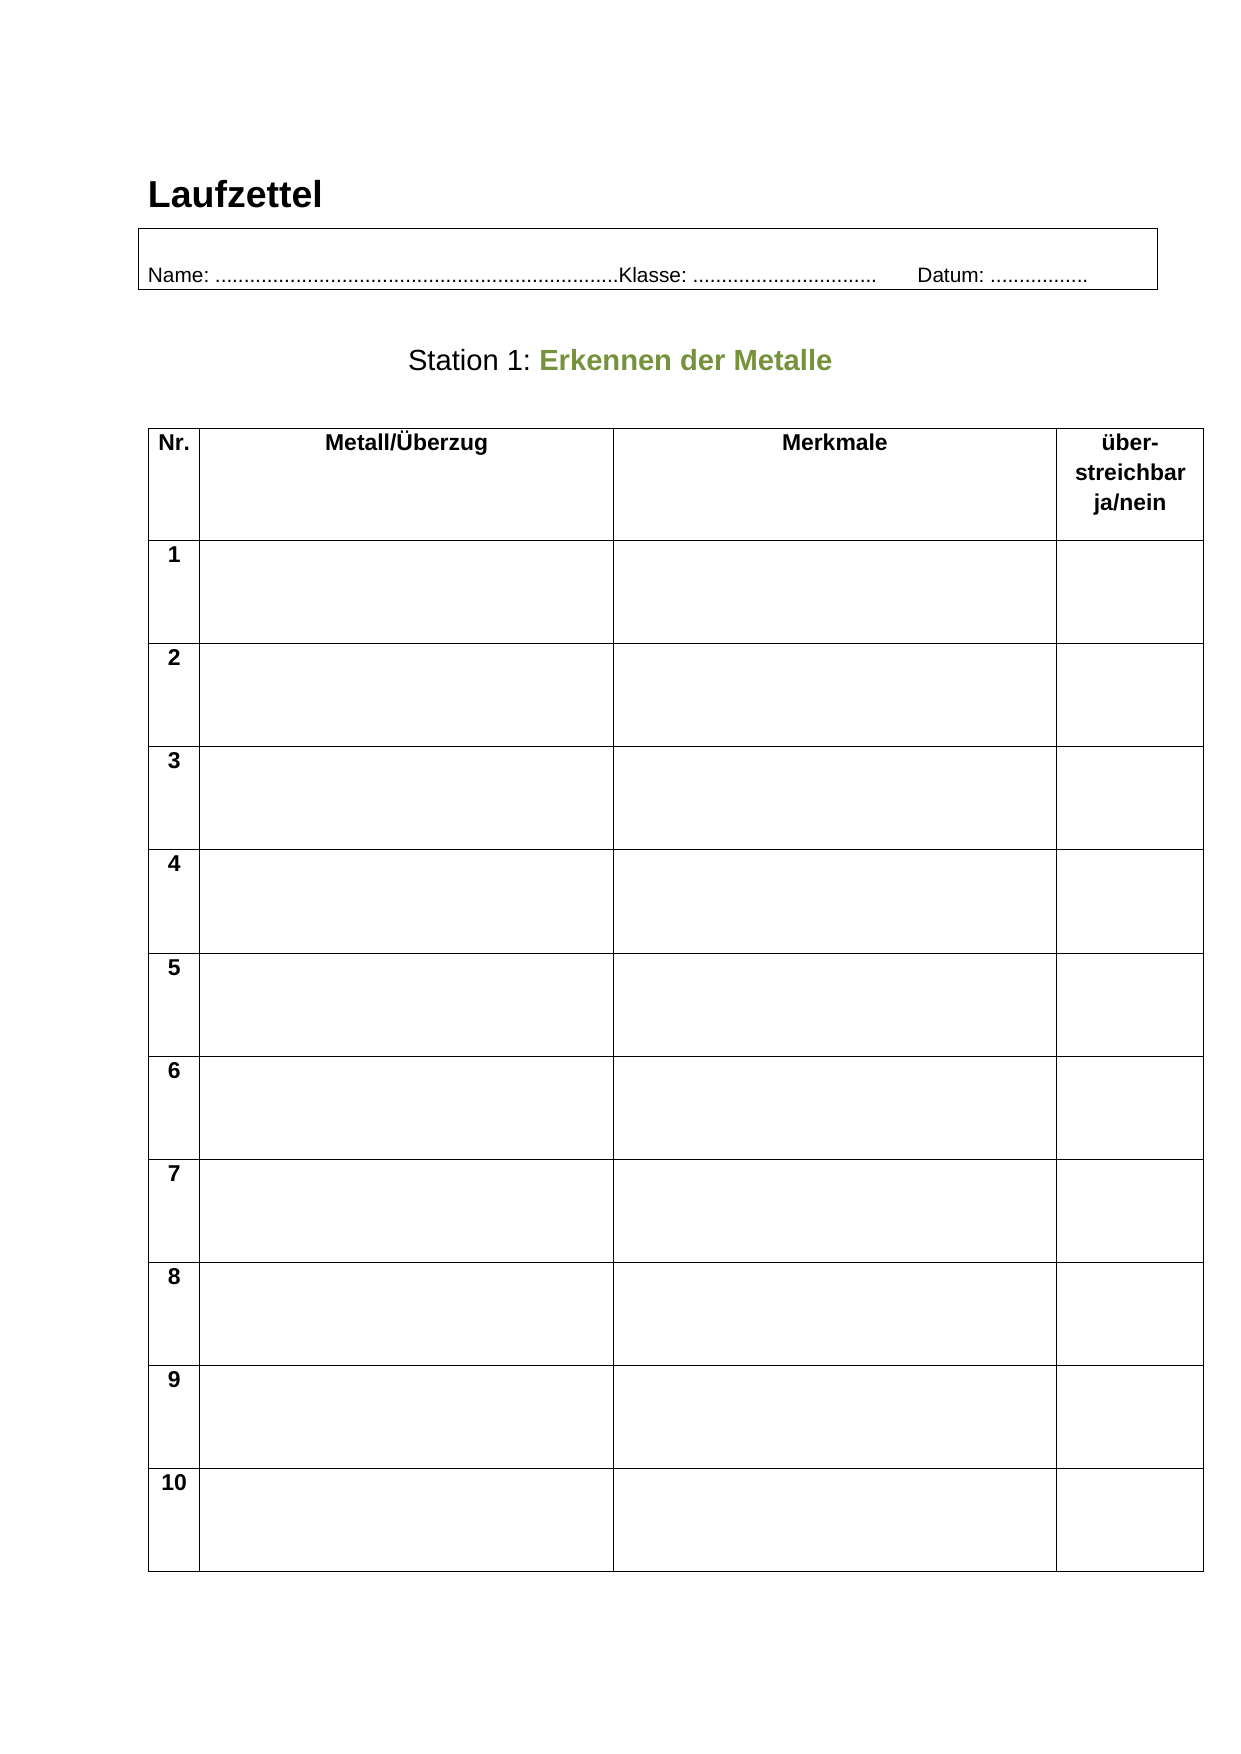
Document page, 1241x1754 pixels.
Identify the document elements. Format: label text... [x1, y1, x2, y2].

table_cell 10 [149, 1469, 199, 1571]
table_cell [1057, 1469, 1203, 1571]
table_cell [200, 954, 613, 1056]
table_cell 5 [149, 954, 199, 1056]
table_cell 7 [149, 1160, 199, 1262]
table_cell [1057, 1160, 1203, 1262]
table_cell [200, 1263, 613, 1365]
table_cell [614, 954, 1056, 1056]
table_cell [614, 747, 1056, 849]
table_cell 3 [149, 747, 199, 849]
table_cell [614, 1160, 1056, 1262]
table_cell [1057, 1366, 1203, 1468]
table_cell [1057, 541, 1203, 643]
table_cell [1057, 747, 1203, 849]
table_cell [200, 644, 613, 746]
text Name: ......................................................................Klasse: ................................ Datum: ................. [139, 229, 1157, 289]
table_cell [1057, 954, 1203, 1056]
table_cell [1057, 1263, 1203, 1365]
table_header über-streichbar ja/nein [1057, 429, 1203, 540]
table_cell 6 [149, 1057, 199, 1159]
table_cell [614, 1057, 1056, 1159]
table_cell [614, 1469, 1056, 1571]
table_cell [614, 644, 1056, 746]
table_cell [200, 1469, 613, 1571]
table_header Merkmale [614, 429, 1056, 540]
text Station 1: Erkennen der Metalle [148, 343, 1093, 376]
table_cell 1 [149, 541, 199, 643]
table_cell 4 [149, 850, 199, 952]
table_cell 9 [149, 1366, 199, 1468]
table_cell [614, 541, 1056, 643]
table_cell 8 [149, 1263, 199, 1365]
table_cell [614, 850, 1056, 952]
table_cell [200, 1057, 613, 1159]
table_cell [1057, 1057, 1203, 1159]
table_header Metall/Überzug [200, 429, 613, 540]
table_cell [200, 747, 613, 849]
table_cell [200, 1160, 613, 1262]
table_cell 2 [149, 644, 199, 746]
table_cell [614, 1263, 1056, 1365]
table_cell [1057, 644, 1203, 746]
table_cell [200, 850, 613, 952]
table_cell [614, 1366, 1056, 1468]
table_header Nr. [149, 429, 199, 540]
table_cell [1057, 850, 1203, 952]
table_cell [200, 1366, 613, 1468]
text Laufzettel [148, 173, 1093, 216]
table_cell [200, 541, 613, 643]
